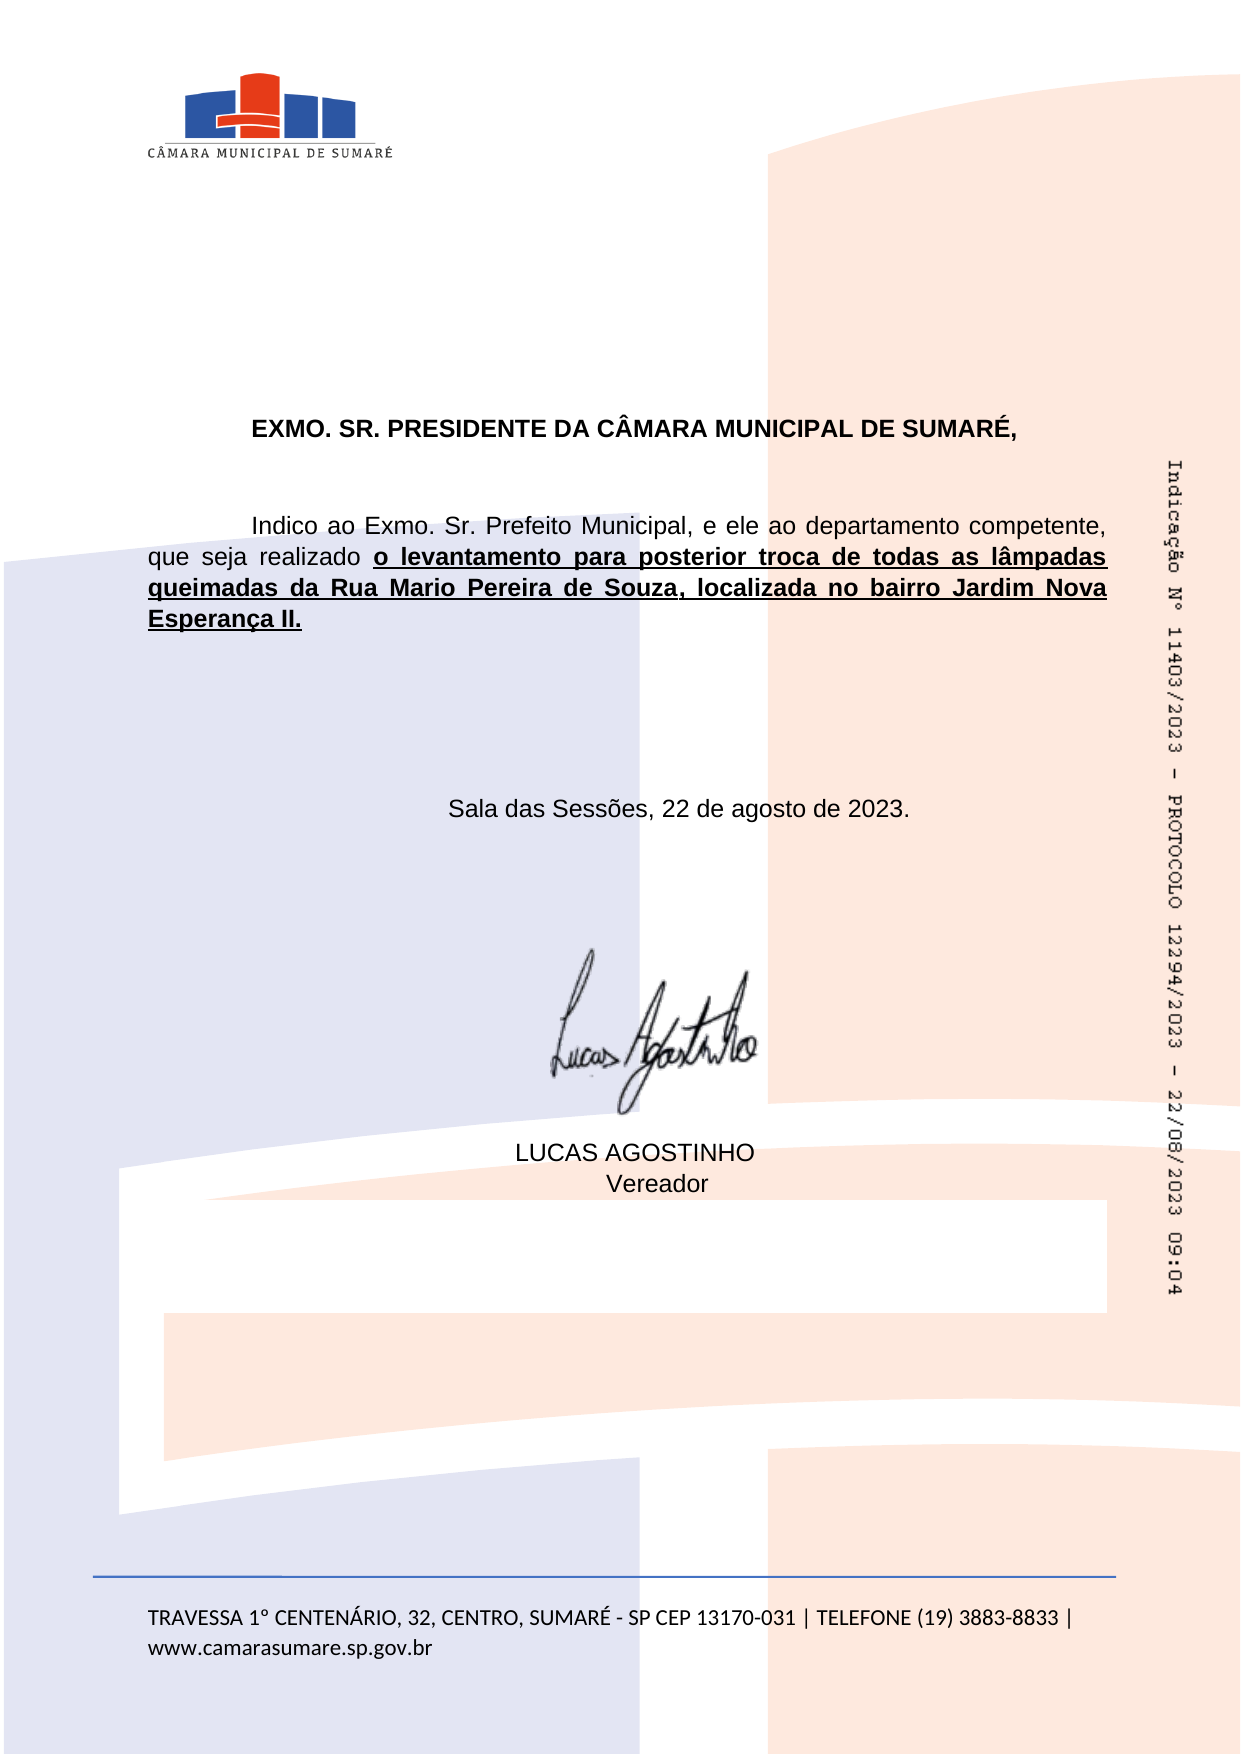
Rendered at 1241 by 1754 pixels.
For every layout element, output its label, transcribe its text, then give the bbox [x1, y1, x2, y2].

text Vereador [177, 1169, 1107, 1198]
picture [505, 937, 809, 1120]
picture [1142, 455, 1205, 1299]
picture [147, 73, 394, 160]
text EXMO. SR. PRESIDENTE DA CÂMARA MUNICIPAL DE SUMARÉ, [177, 414, 1107, 443]
text LUCAS AGOSTINHO [177, 1138, 1107, 1167]
text Indico ao Exmo. Sr. Prefeito Municipal, e ele ao departamento competente, que seja realizado o levantamento para posterior troca de todas as lâmpadas queimadas da Rua Mario Pereira de Souza, localizada no bairro Jardim Nova Esperança II. [148, 599, 1107, 633]
text Sala das Sessões, 22 de agosto de 2023. [177, 794, 1107, 823]
text Indico ao Exmo. Sr. Prefeito Municipal, e ele ao departamento competente, que seja realizado o levantamento para posterior troca de todas as lâmpadas queimadas da Rua Mario Pereira de Souza, localizada no bairro Jardim Nova Esperança II. [148, 511, 1107, 598]
